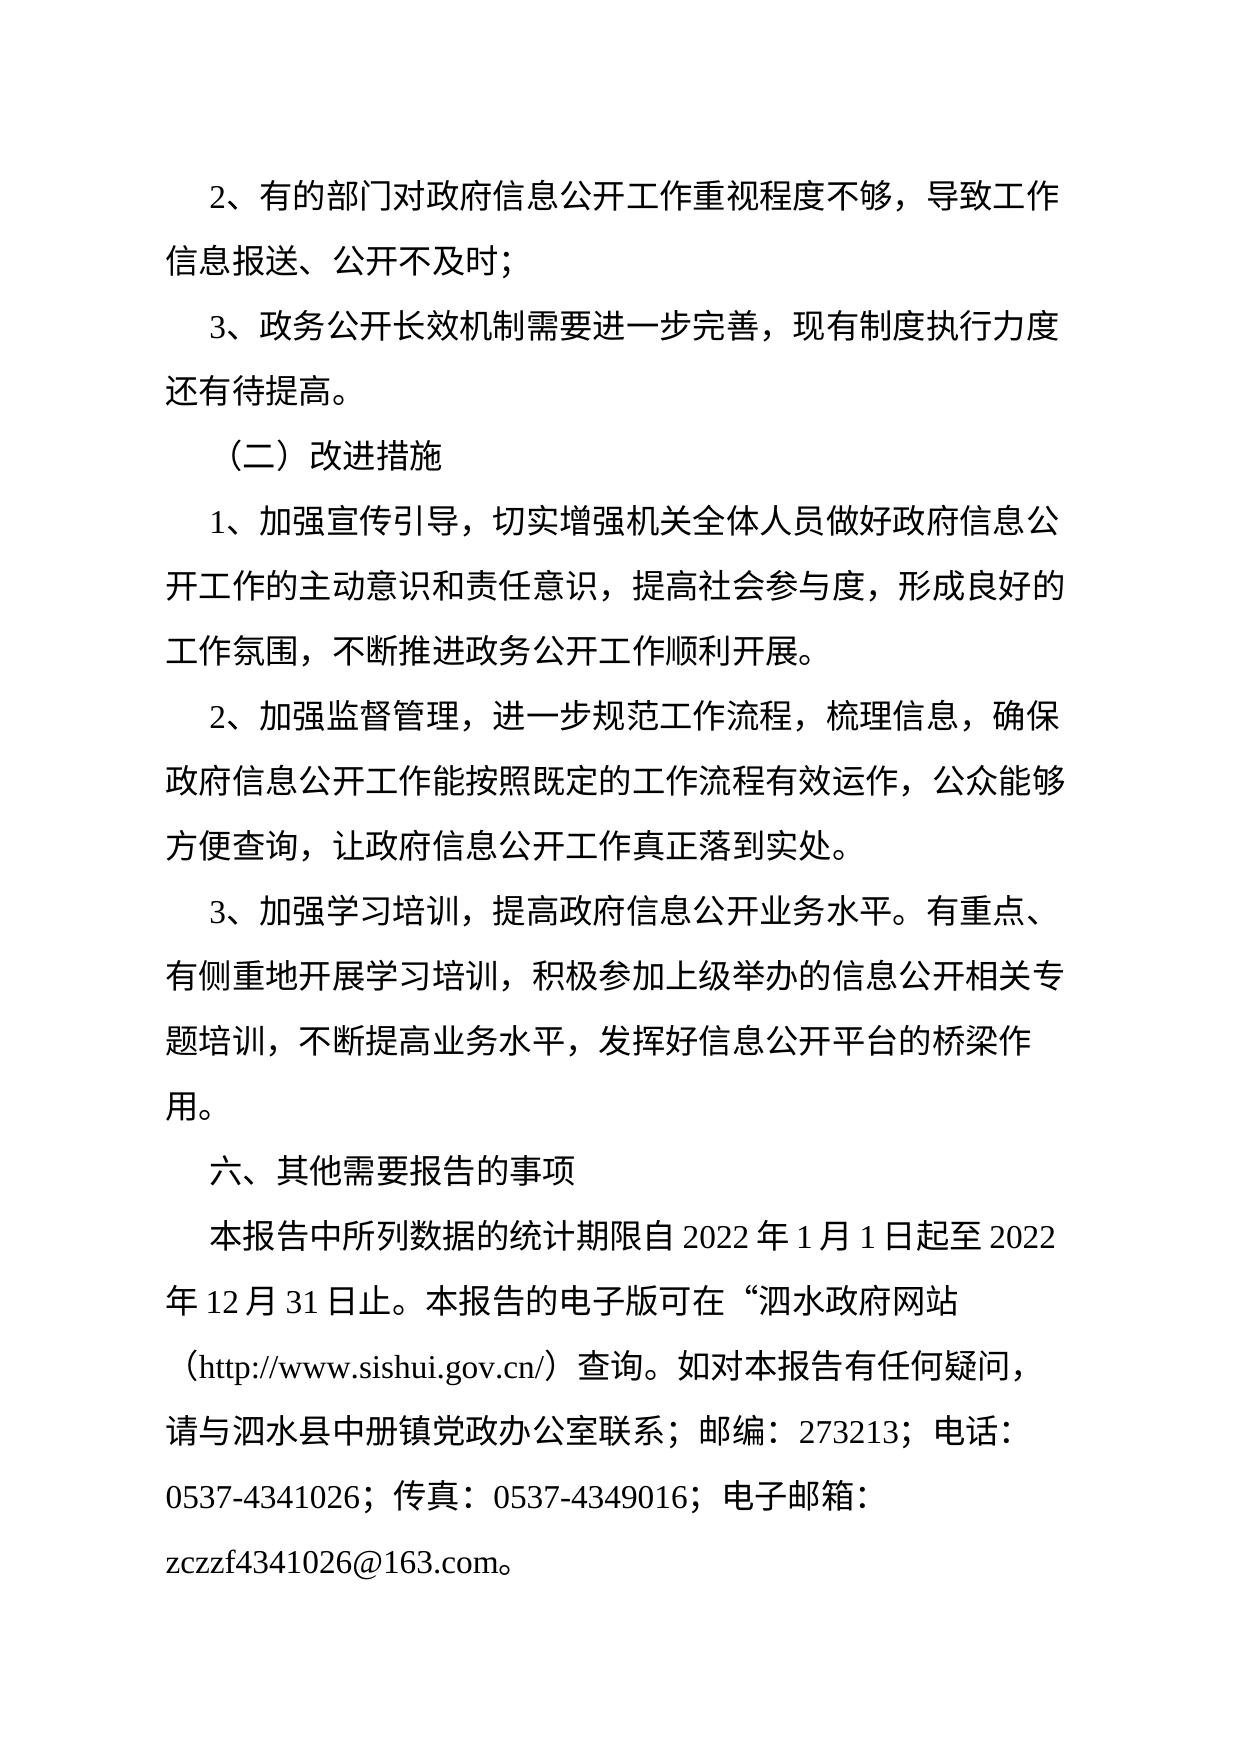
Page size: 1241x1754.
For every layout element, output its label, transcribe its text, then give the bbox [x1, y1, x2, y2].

text 3、加强学习培训，提高政府信息公开业务水平。有重点、有侧重地开展学习培训，积极参加上级举办的信息公开相关专题培训，不断提高业务水平，发挥好信息公开平台的桥梁作用。 [165, 877, 1075, 1137]
text 3、政务公开长效机制需要进一步完善，现有制度执行力度还有待提高。 [165, 292, 1075, 422]
text 1、加强宣传引导，切实增强机关全体人员做好政府信息公开工作的主动意识和责任意识，提高社会参与度，形成良好的工作氛围，不断推进政务公开工作顺利开展。 [165, 487, 1075, 682]
text （二）改进措施 [165, 422, 1075, 487]
text 2、有的部门对政府信息公开工作重视程度不够，导致工作信息报送、公开不及时； [165, 162, 1075, 292]
text 本报告中所列数据的统计期限自2022年1月1日起至2022年12月31日止。本报告的电子版可在“泗水政府网站（http://www.sishui.gov.cn/）查询。如对本报告有任何疑问，请与泗水县中册镇党政办公室联系；邮编：273213；电话：0537-4341026；传真：0537-4349016；电子邮箱：zczzf4341026@163.com。 [165, 1202, 1075, 1592]
text 六、其他需要报告的事项 [165, 1137, 1075, 1202]
text 2、加强监督管理，进一步规范工作流程，梳理信息，确保政府信息公开工作能按照既定的工作流程有效运作，公众能够方便查询，让政府信息公开工作真正落到实处。 [165, 682, 1075, 877]
